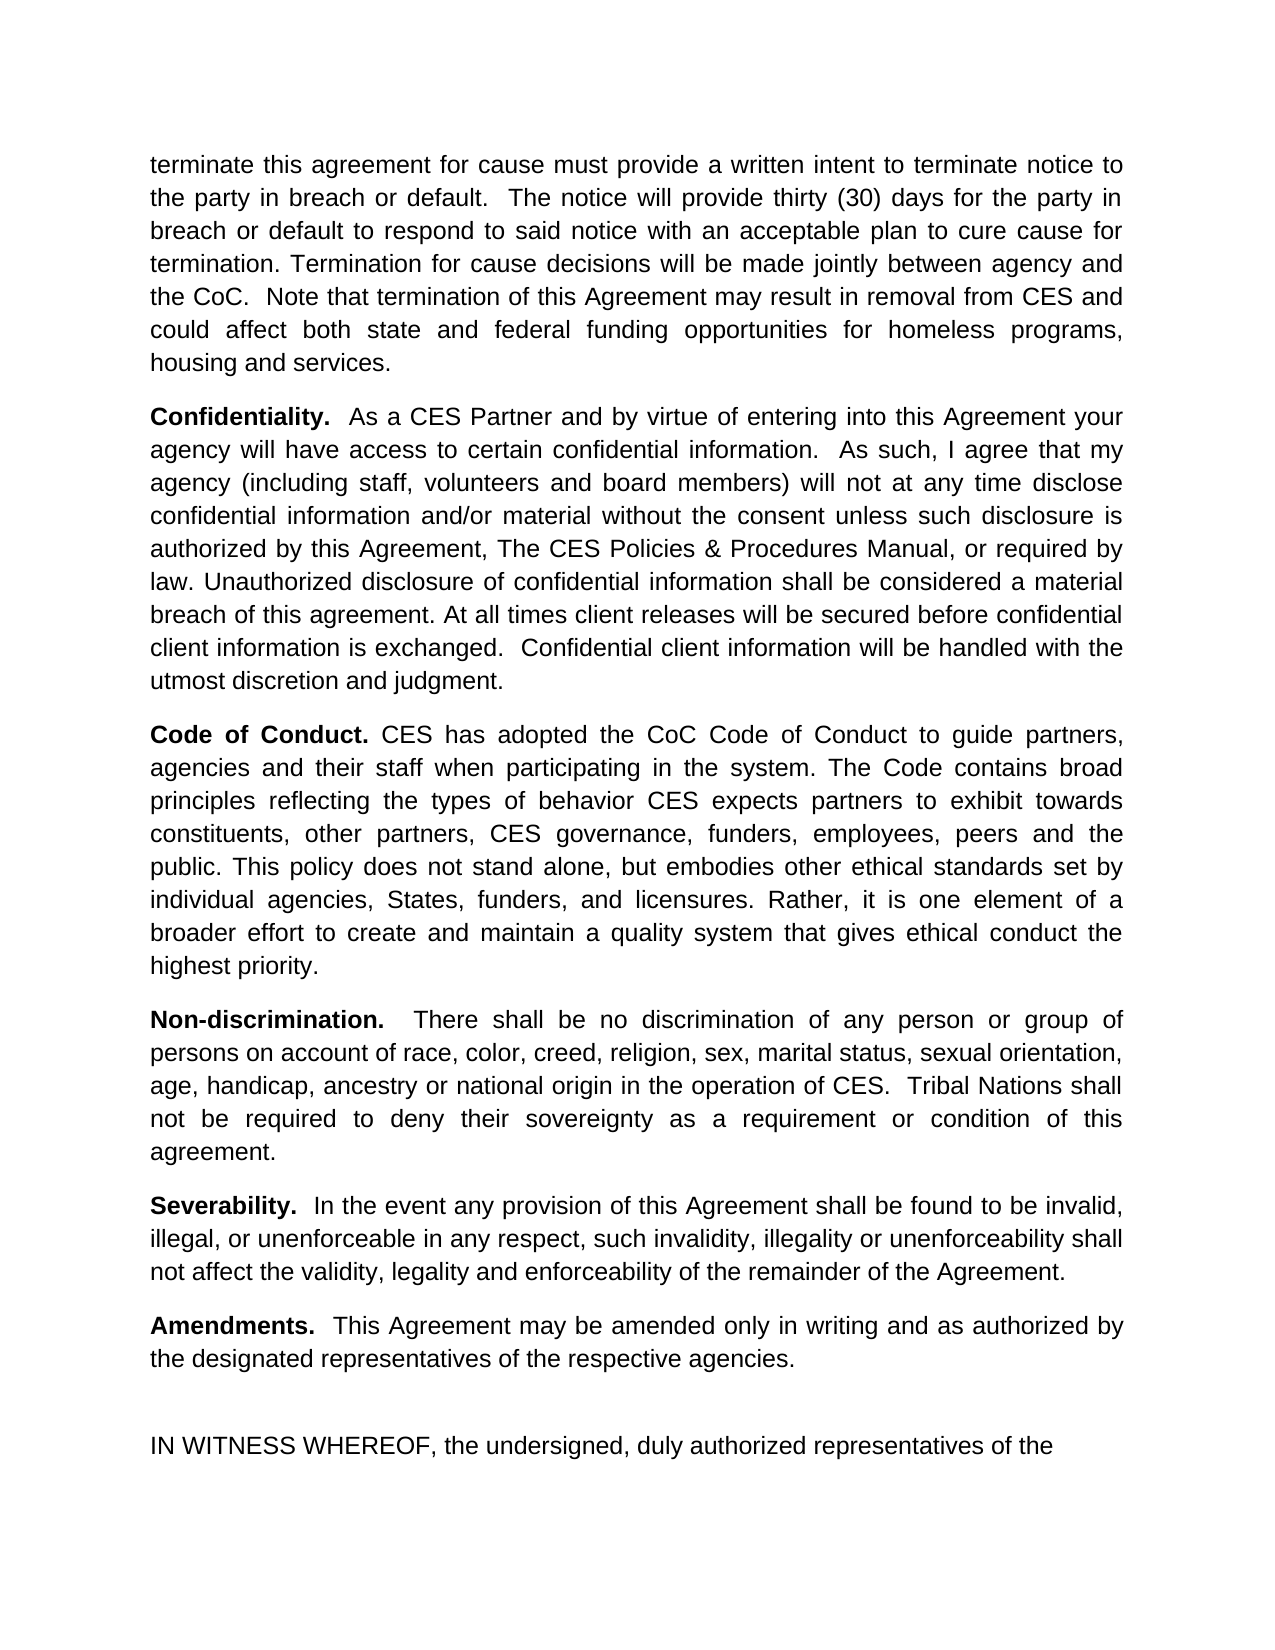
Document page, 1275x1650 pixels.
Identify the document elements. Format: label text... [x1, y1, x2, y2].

text Non-discrimination. There shall be no discrimination of any person or group of persons on account of race, color, creed, religion, sex, marital status, sexual orientation, age, handicap, ancestry or national origin in the operation of CES. Tribal Nations shall not be required to deny their sovereignty as a requirement or condition of this agreement. [150, 1005, 1125, 1166]
text Severability. In the event any provision of this Agreement shall be found to be invalid, illegal, or unenforceable in any respect, such invalidity, illegality or unenforceability shall not affect the validity, legality and enforceability of the remainder of the Agreement. [150, 1191, 1125, 1286]
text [150, 150, 1125, 377]
text Amendments. This Agreement may be amended only in writing and as authorized by the designated representatives of the respective agencies. [150, 1311, 1125, 1373]
text Confidentiality. As a CES Partner and by virtue of entering into this Agreement your agency will have access to certain confidential information. As such, I agree that my agency (including staff, volunteers and board members) will not at any time disclose confidential information and/or material without the consent unless such disclosure is authorized by this Agreement, The CES Policies & Procedures Manual, or required by law. Unauthorized disclosure of confidential information shall be considered a material breach of this agreement. At all times client releases will be secured before confidential client information is exchanged. Confidential client information will be handled with the utmost discretion and judgment. [150, 402, 1125, 695]
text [150, 1398, 1125, 1459]
text Code of Conduct. CES has adopted the CoC Code of Conduct to guide partners, agencies and their staff when participating in the system. The Code contains broad principles reflecting the types of behavior CES expects partners to exhibit towards constituents, other partners, CES governance, funders, employees, peers and the public. This policy does not stand alone, but embodies other ethical standards set by individual agencies, States, funders, and licensures. Rather, it is one element of a broader effort to create and maintain a quality system that gives ethical conduct the highest priority. [150, 720, 1125, 980]
